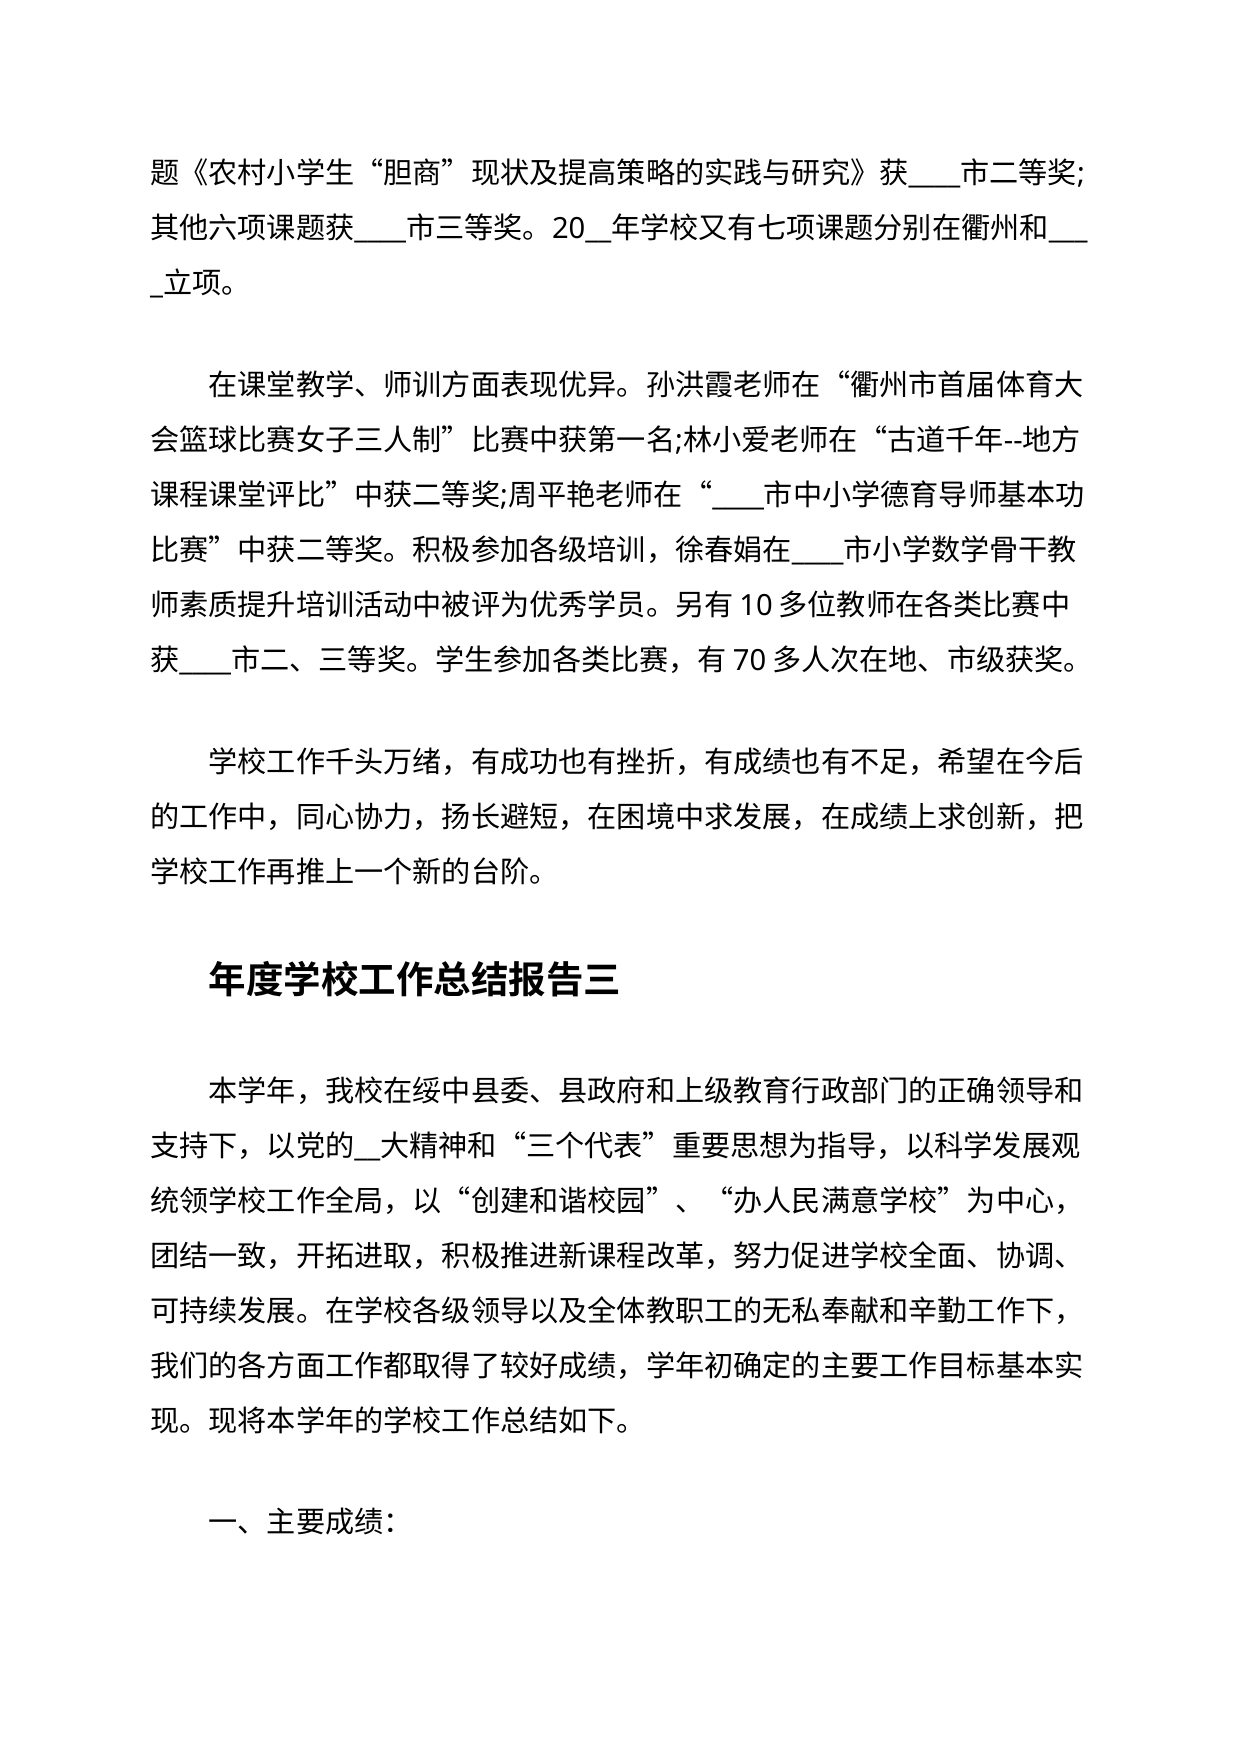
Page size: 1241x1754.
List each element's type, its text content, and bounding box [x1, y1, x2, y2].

text 年度学校工作总结报告三 [150, 950, 1090, 1005]
text 在课堂教学、师训方面表现优异。孙洪霞老师在“衢州市首届体育大会篮球比赛女子三人制”比赛中获第一名;林小爱老师在“古道千年--地方课程课堂评比”中获二等奖;周平艳老师在“____市中小学德育导师基本功比赛”中获二等奖。积极参加各级培训，徐春娟在____市小学数学骨干教师素质提升培训活动中被评为优秀学员。另有10多位教师在各类比赛中获____市二、三等奖。学生参加各类比赛，有70多人次在地、市级获奖。 [150, 362, 1090, 679]
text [150, 150, 1090, 302]
text 一、主要成绩： [150, 1499, 1090, 1541]
text 学校工作千头万绪，有成功也有挫折，有成绩也有不足，希望在今后的工作中，同心协力，扬长避短，在困境中求发展，在成绩上求创新，把学校工作再推上一个新的台阶。 [150, 739, 1090, 891]
text 本学年，我校在绥中县委、县政府和上级教育行政部门的正确领导和支持下，以党的__大精神和“三个代表”重要思想为指导，以科学发展观统领学校工作全局，以“创建和谐校园”、“办人民满意学校”为中心，团结一致，开拓进取，积极推进新课程改革，努力促进学校全面、协调、可持续发展。在学校各级领导以及全体教职工的无私奉献和辛勤工作下，我们的各方面工作都取得了较好成绩，学年初确定的主要工作目标基本实现。现将本学年的学校工作总结如下。 [150, 1068, 1090, 1439]
